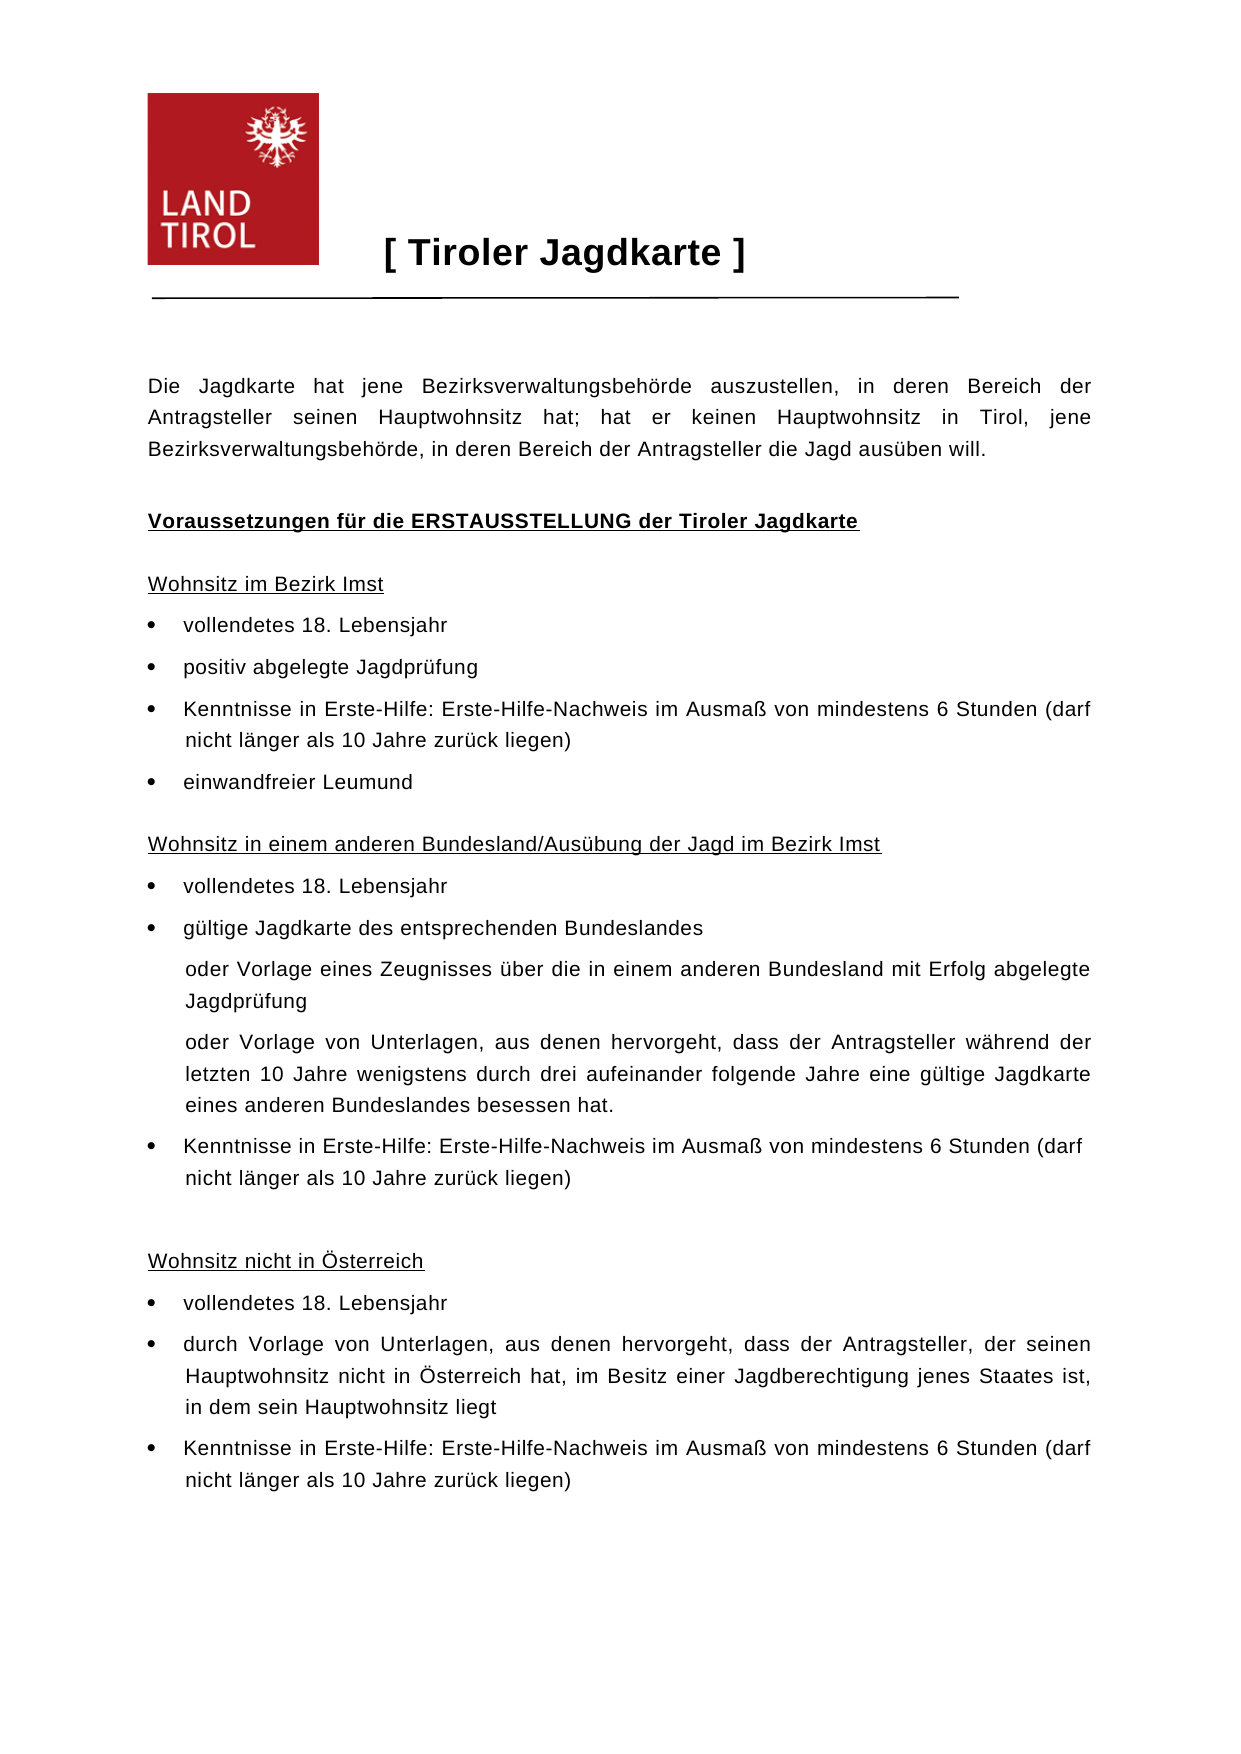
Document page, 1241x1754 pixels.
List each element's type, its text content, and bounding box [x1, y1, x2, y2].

list gültige Jagdkarte des entsprechenden Bundeslandes [148, 908, 1093, 939]
list einwandfreier Leumund [148, 762, 1093, 794]
list vollendetes 18. Lebensjahr [148, 867, 1093, 898]
text oder Vorlage von Unterlagen, aus denen hervorgeht, dass der Antragsteller während der letzten 10 Jahre wenigstens durch drei aufeinander folgende Jahre eine gültige Jagdkarte eines anderen Bundeslandes besessen hat. [185, 1023, 1093, 1117]
text Die Jagdkarte hat jene Bezirksverwaltungsbehörde auszustellen, in deren Bereich der Antragsteller seinen Hauptwohnsitz hat; hat er keinen Hauptwohnsitz in Tirol, jene Bezirksverwaltungsbehörde, in deren Bereich der Antragsteller die Jagd ausüben will. [148, 367, 1093, 460]
text Voraussetzungen für die ERSTAUSSTELLUNG der Tiroler Jagdkarte [148, 502, 1093, 533]
list positiv abgelegte Jagdprüfung [148, 648, 1093, 679]
list vollendetes 18. Lebensjahr [148, 1283, 1093, 1314]
list Kenntnisse in Erste-Hilfe: Erste-Hilfe-Nachweis im Ausmaß von mindestens 6 Stunden (darf nicht länger als 10 Jahre zurück liegen) [148, 1127, 1093, 1189]
list vollendetes 18. Lebensjahr [148, 606, 1093, 637]
list Kenntnisse in Erste-Hilfe: Erste-Hilfe-Nachweis im Ausmaß von mindestens 6 Stunden (darf nicht länger als 10 Jahre zurück liegen) [148, 689, 1093, 752]
text Wohnsitz nicht in Österreich [148, 1242, 1093, 1273]
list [148, 1429, 1093, 1492]
text [ Tiroler Jagdkarte ] [148, 94, 1093, 273]
text Wohnsitz im Bezirk Imst [148, 564, 1093, 596]
text oder Vorlage eines Zeugnisses über die in einem anderen Bundesland mit Erfolg abgelegte Jagdprüfung [185, 950, 1093, 1012]
list durch Vorlage von Unterlagen, aus denen hervorgeht, dass der Antragsteller, der seinen Hauptwohnsitz nicht in Österreich hat, im Besitz einer Jagdberechtigung jenes Staates ist, in dem sein Hauptwohnsitz liegt [148, 1325, 1093, 1419]
picture [147, 93, 319, 265]
text Wohnsitz in einem anderen Bundesland/Ausübung der Jagd im Bezirk Imst [148, 825, 1093, 856]
